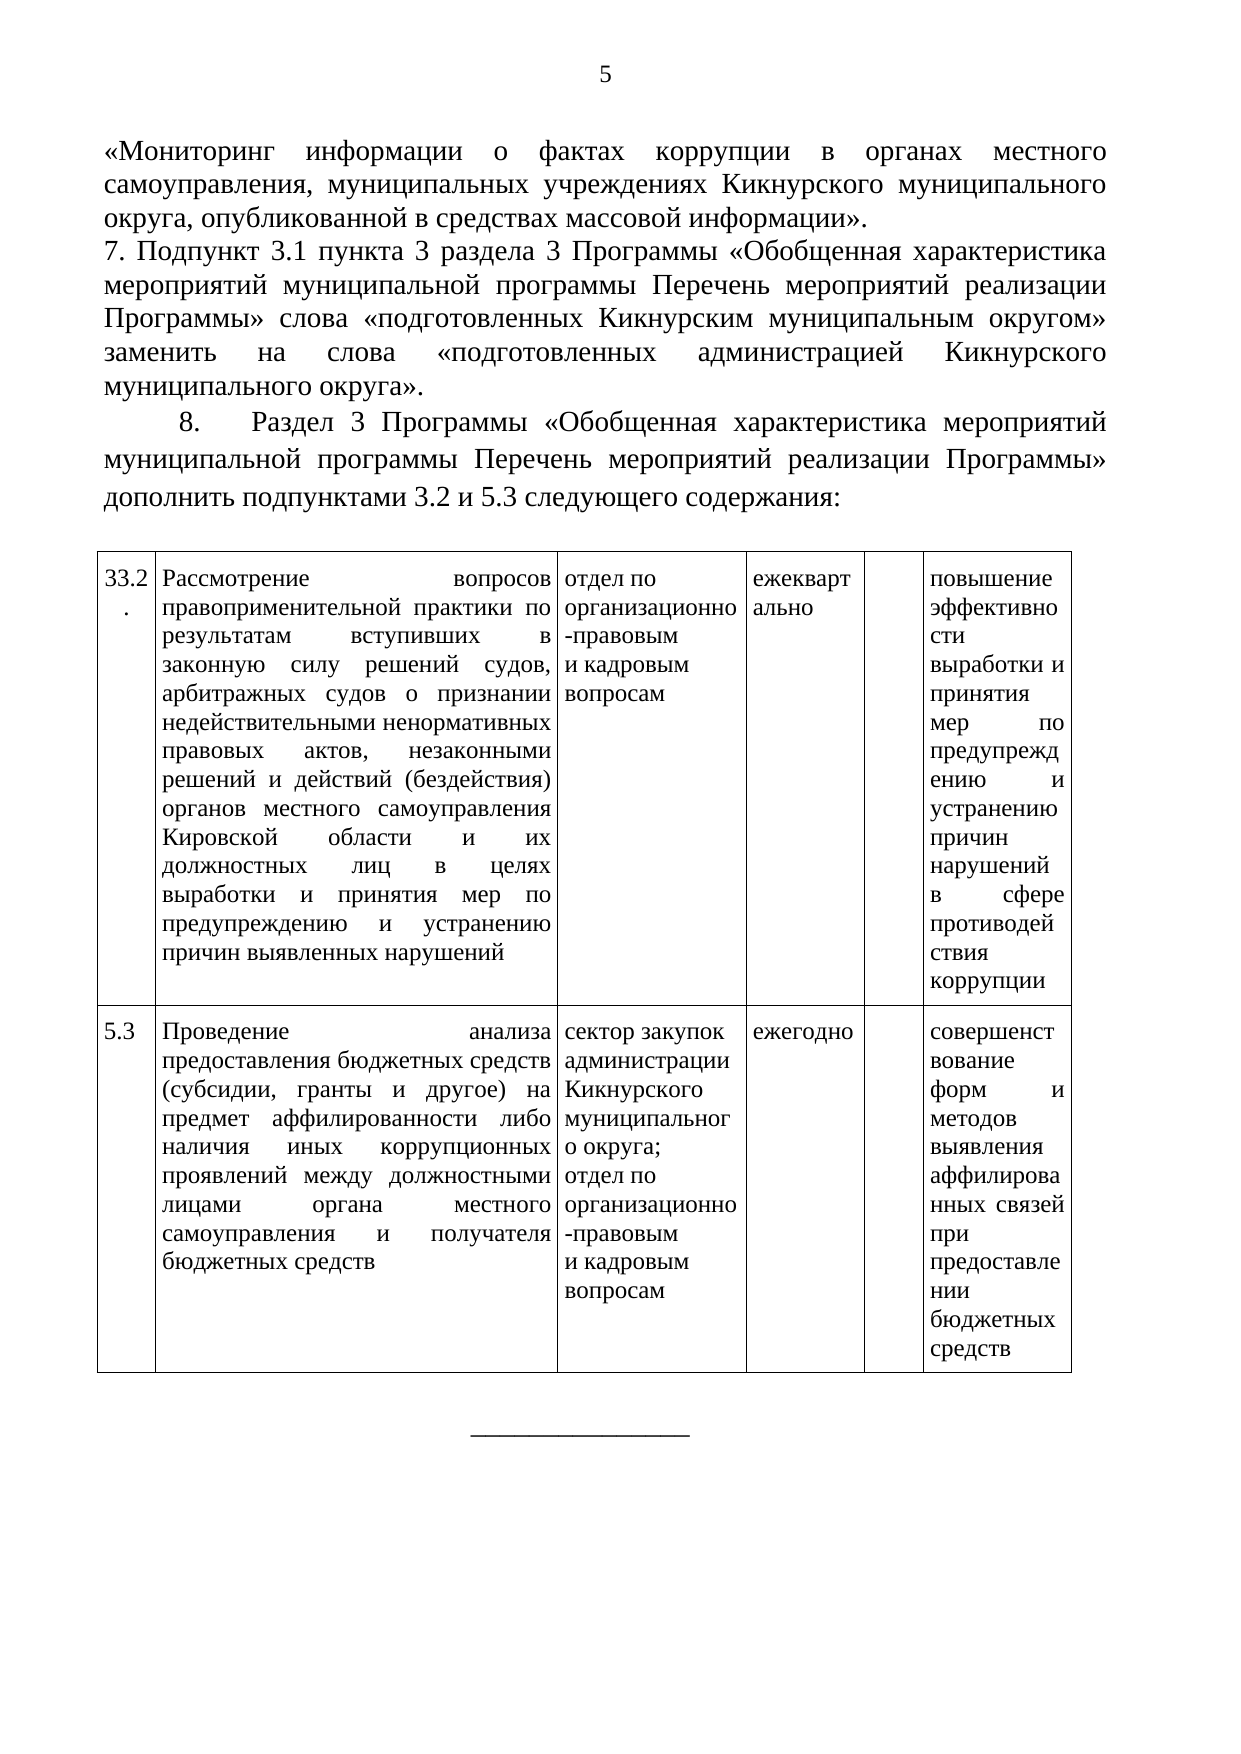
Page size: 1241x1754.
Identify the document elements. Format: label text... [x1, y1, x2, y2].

table_cell 5.3 [98, 1006, 155, 1372]
table_header повышение эффективности выработки и принятия мер по предупреждению и устранению причин нарушений в сфере противодействия коррупции [924, 552, 1071, 1005]
table_cell Проведение анализа предоставления бюджетных средств (субсидии, гранты и другое) на предмет аффилированности либо наличия иных коррупционных проявлений между должностными лицами органа местного самоуправления и получателя бюджетных средств [156, 1006, 557, 1372]
table_header Рассмотрение вопросов правоприменительной практики по результатам вступивших в законную силу решений судов, арбитражных судов о признании недействительными ненормативных правовых актов, незаконными решений и действий (бездействия) органов местного самоуправления Кировской области и их должностных лиц в целях выработки и принятия мер по предупреждению и устранению причин выявленных нарушений [156, 552, 557, 1005]
text _______________ [103, 1407, 1107, 1440]
table_cell сектор закупок администрации Кикнурского муниципального округа; отдел по организационно-правовым и кадровым вопросам [558, 1006, 746, 1372]
table_header отдел по организационно-правовым и кадровым вопросам [558, 552, 746, 1005]
table_cell совершенствование форм и методов выявления аффилированных связей при предоставлении бюджетных средств [924, 1006, 1071, 1372]
table_cell [865, 1006, 923, 1372]
text «Мониторинг информации о фактах коррупции в органах местного самоуправления, муниципальных учреждениях Кикнурского муниципального округа, опубликованной в средствах массовой информации». [103, 133, 1107, 233]
table_header 33.2. [98, 552, 155, 1005]
list Раздел 3 Программы «Обобщенная характеристика мероприятий муниципальной программы Перечень мероприятий реализации Программы» дополнить подпунктами 3.2 и 5.3 следующего содержания: [103, 401, 1107, 514]
text 7. Подпункт 3.1 пункта 3 раздела 3 Программы «Обобщенная характеристика мероприятий муниципальной программы Перечень мероприятий реализации Программы» слова «подготовленных Кикнурским муниципальным округом» заменить на слова «подготовленных администрацией Кикнурского муниципального округа». [103, 233, 1107, 401]
table_header [865, 552, 923, 1005]
table_cell ежегодно [747, 1006, 864, 1372]
table_header ежеквартально [747, 552, 864, 1005]
